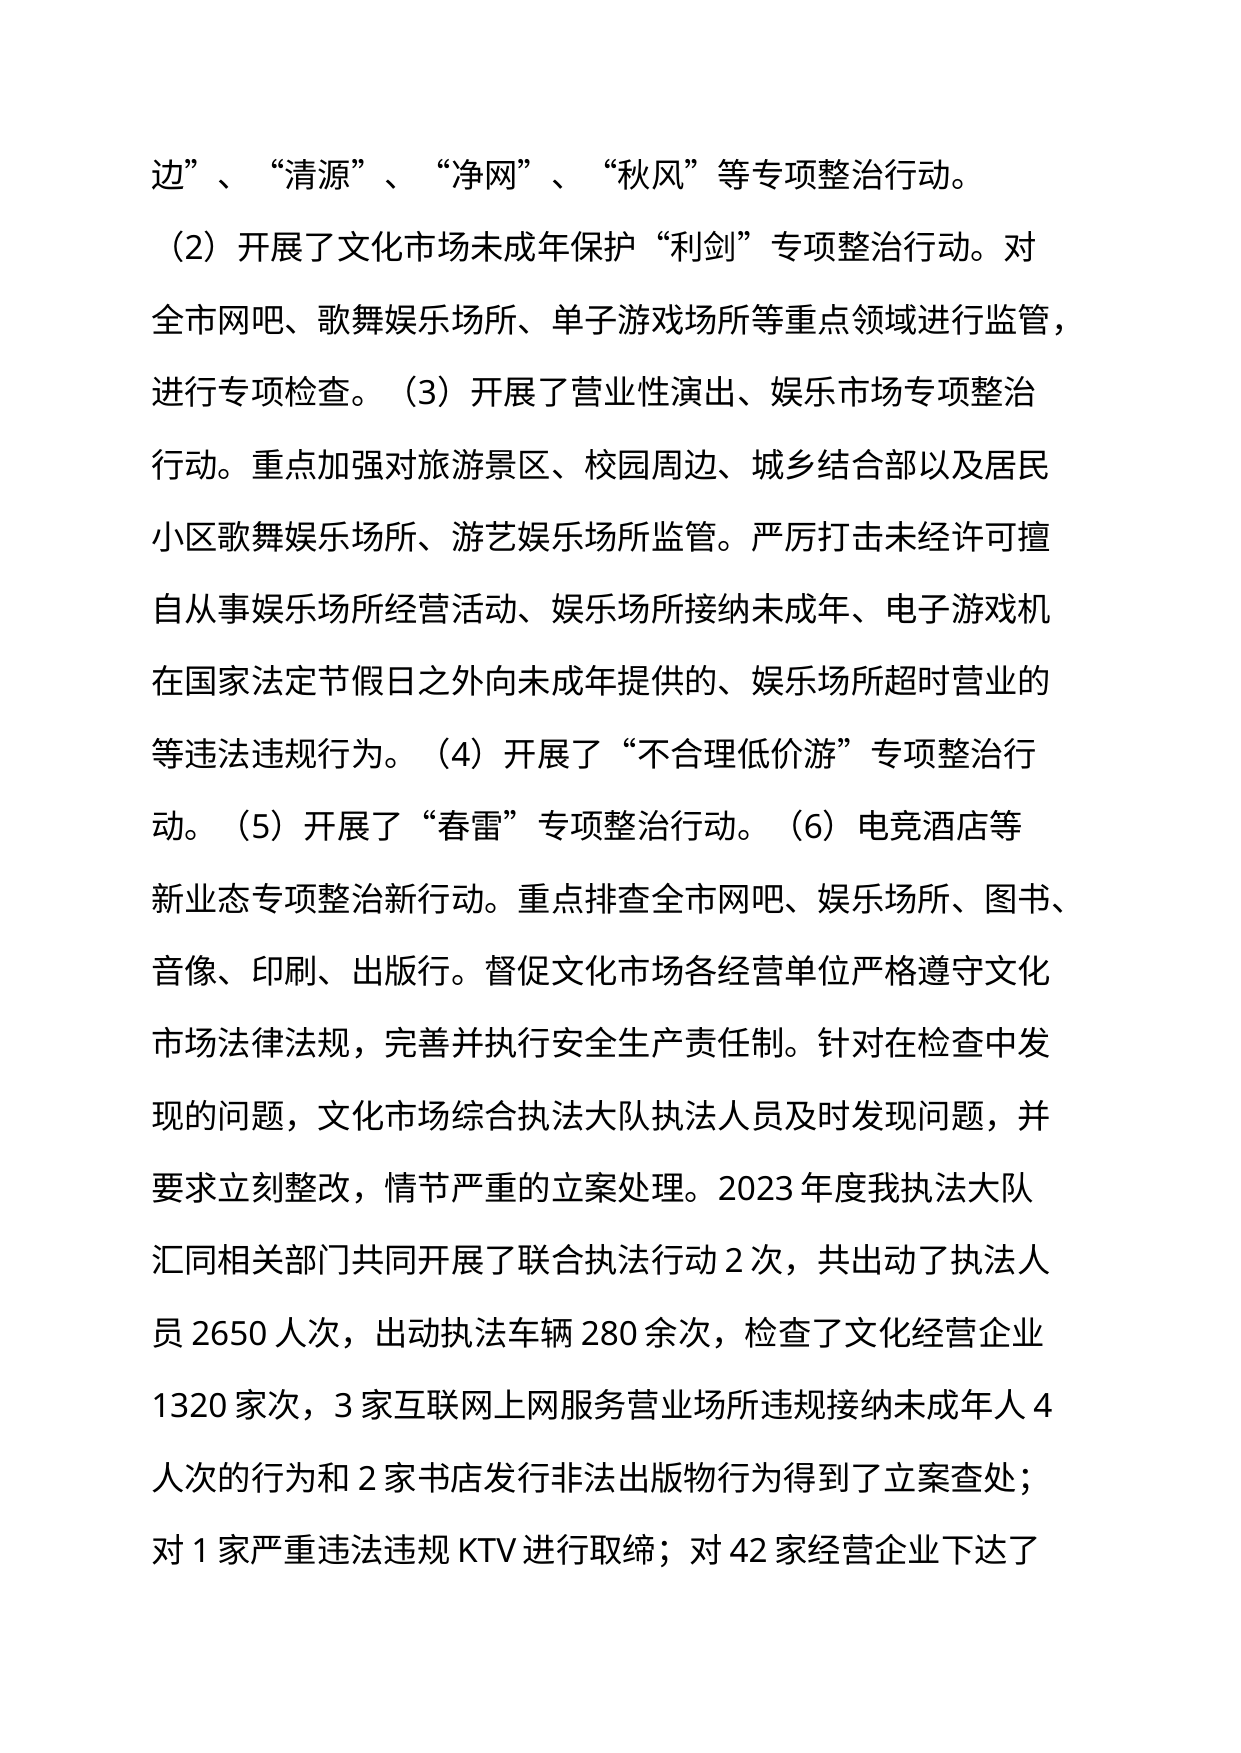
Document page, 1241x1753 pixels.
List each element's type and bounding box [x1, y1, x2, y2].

text [151, 149, 1054, 1573]
